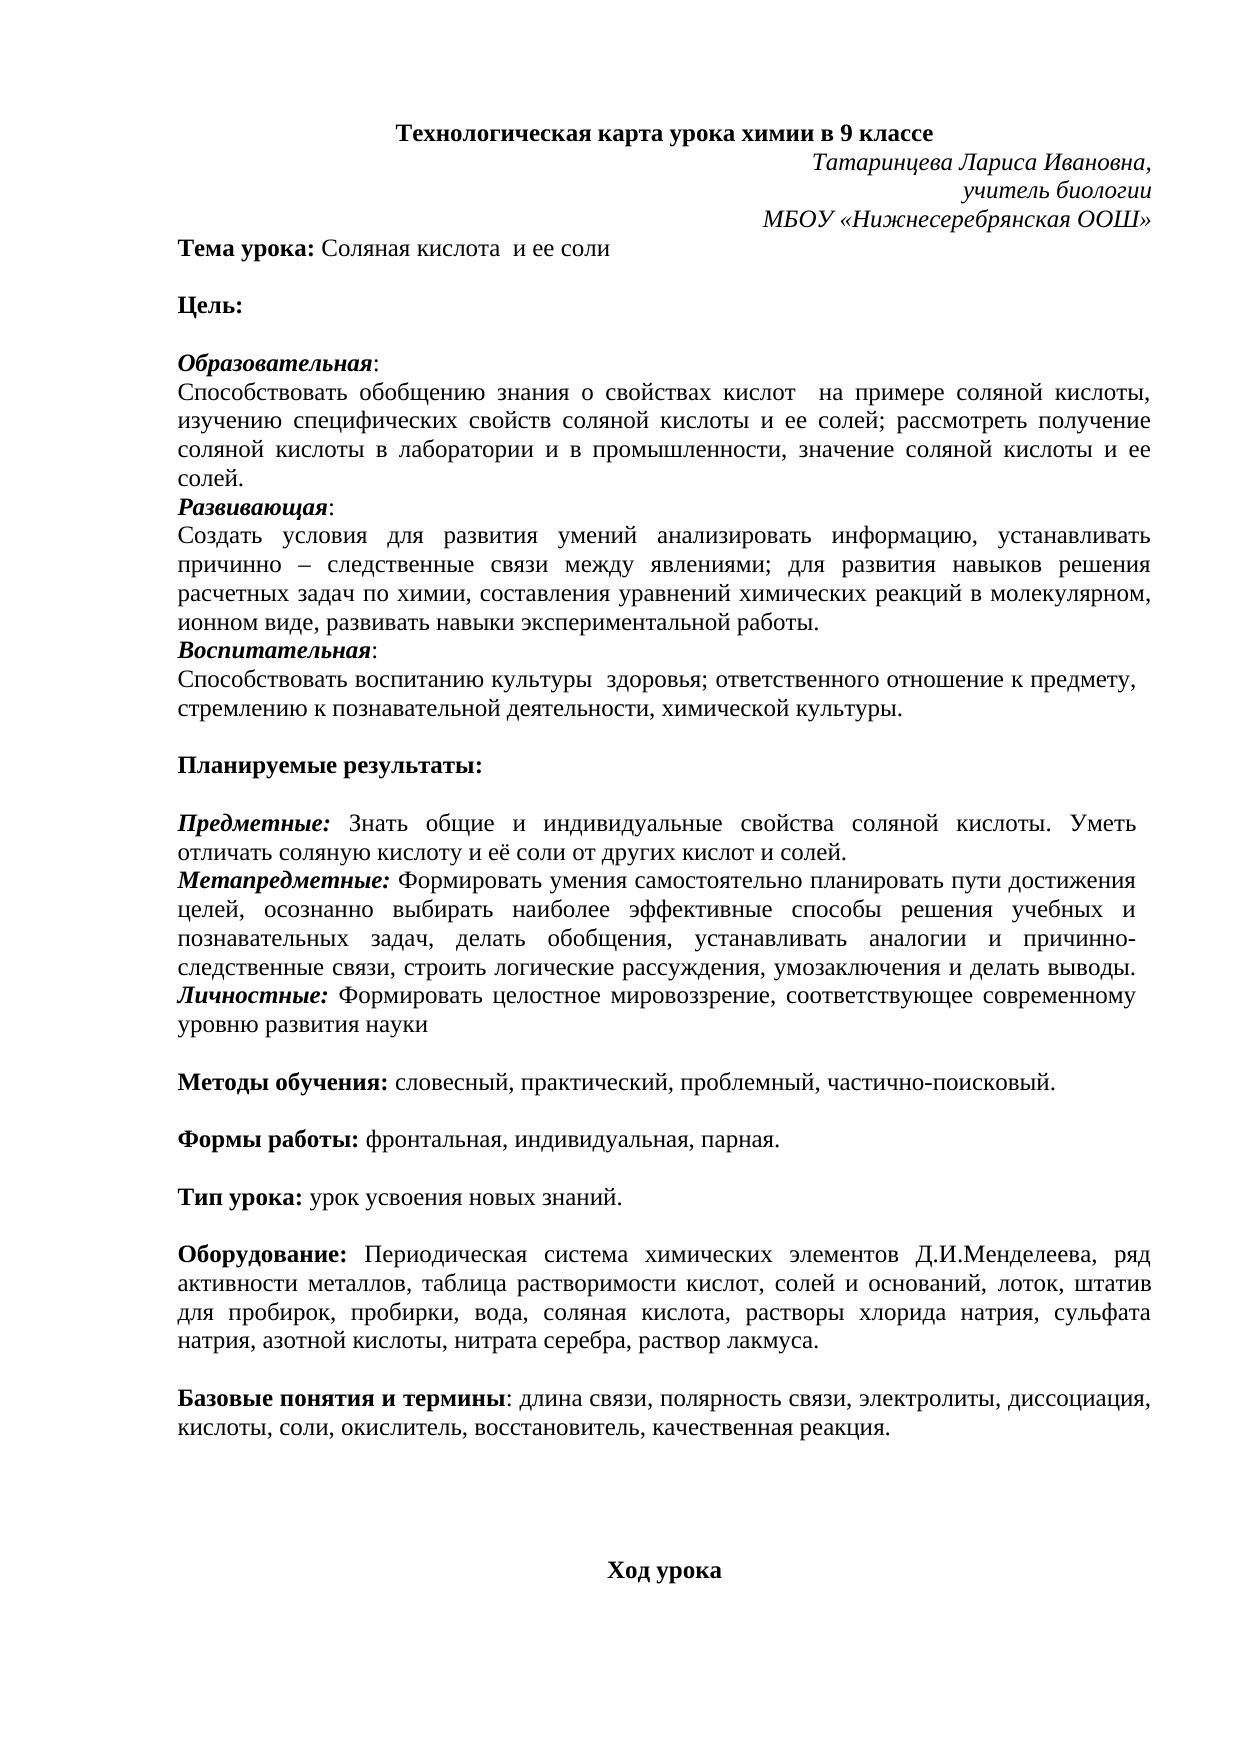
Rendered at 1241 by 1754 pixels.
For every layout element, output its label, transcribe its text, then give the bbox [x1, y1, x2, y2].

text Методы обучения: словесный, практический, проблемный, частично-поисковый. [177, 1067, 1137, 1096]
text Тема урока: Соляная кислота и ее соли [177, 233, 1152, 262]
text Татаринцева Лариса Ивановна, [177, 147, 1152, 176]
text Создать условия для развития умений анализировать информацию, устанавливать причинно – следственные связи между явлениями; для развития навыков решения расчетных задач по химии, составления уравнений химических реакций в молекулярном, ионном виде, развивать навыки экспериментальной работы. [177, 521, 1152, 636]
text Образовательная: [177, 348, 1152, 377]
text Базовые понятия и термины: длина связи, полярность связи, электролиты, диссоциация, кислоты, соли, окислитель, восстановитель, качественная реакция. [177, 1383, 1152, 1441]
text Метапредметные: Формировать умения самостоятельно планировать пути достижения целей, осознанно выбирать наиболее эффективные способы решения учебных и познавательных задач, делать обобщения, устанавливать аналогии и причинно-следственные связи, строить логические рассуждения, умозаключения и делать выводы. Личностные: Формировать целостное мировоззрение, соответствующее современному уровню развития науки [177, 866, 1137, 1038]
text Предметные: Знать общие и индивидуальные свойства соляной кислоты. Уметь отличать соляную кислоту и её соли от других кислот и солей. [177, 808, 1137, 866]
text Технологическая карта урока химии в 9 классе [177, 118, 1152, 147]
text Способствовать обобщению знания о свойствах кислот на примере соляной кислоты, изучению специфических свойств соляной кислоты и ее солей; рассмотреть получение соляной кислоты в лаборатории и в промышленности, значение соляной кислоты и ее солей. [177, 377, 1152, 492]
text МБОУ «Нижнесеребрянская ООШ» [177, 204, 1152, 233]
text учитель биологии [177, 176, 1152, 204]
text Планируемые результаты: [177, 751, 1137, 779]
text Ход урока [177, 1556, 1152, 1584]
text Развивающая: [177, 492, 1152, 521]
text Воспитательная: [177, 636, 1152, 664]
text Цель: [177, 291, 1152, 319]
text Формы работы: фронтальная, индивидуальная, парная. [177, 1124, 1137, 1153]
text Способствовать воспитанию культуры здоровья; ответственного отношение к предмету, стремлению к познавательной деятельности, химической культуры. [177, 664, 1137, 722]
text Тип урока: урок усвоения новых знаний. [177, 1182, 1152, 1211]
text Оборудование: Периодическая система химических элементов Д.И.Менделеева, ряд активности металлов, таблица растворимости кислот, солей и оснований, лоток, штатив для пробирок, пробирки, вода, соляная кислота, растворы хлорида натрия, сульфата натрия, азотной кислоты, нитрата серебра, раствор лакмуса. [177, 1239, 1152, 1354]
